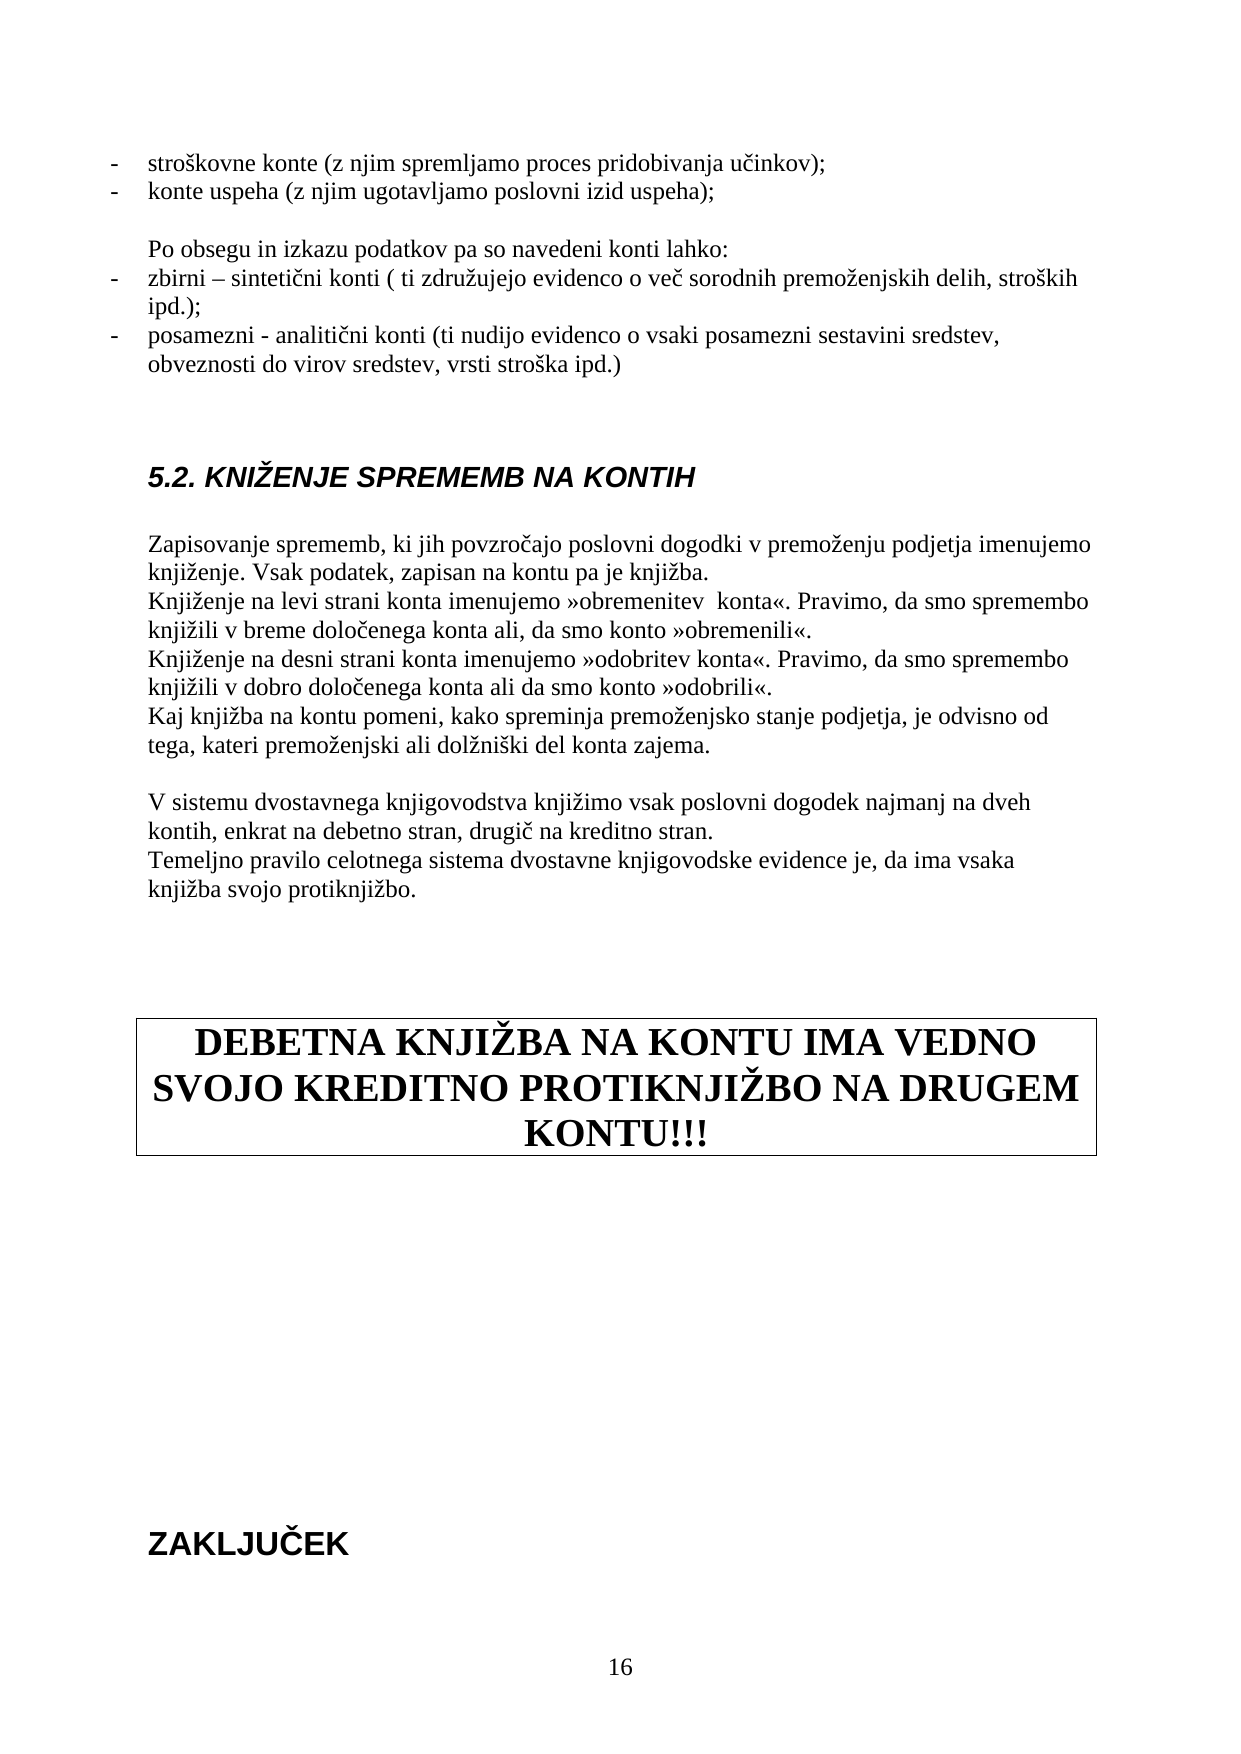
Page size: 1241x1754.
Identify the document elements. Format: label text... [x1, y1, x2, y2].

list konte uspeha (z njim ugotavljamo poslovni izid uspeha); [110, 176, 1093, 205]
table_header DEBETNA KNJIŽBA NA KONTU IMA VEDNO SVOJO KREDITNO PROTIKNJIŽBO NA DRUGEM KONTU!!! [137, 1019, 1096, 1155]
text Knjiženje na desni strani konta imenujemo »odobritev konta«. Pravimo, da smo spremembo knjižili v dobro določenega konta ali da smo konto »odobrili«. [148, 644, 1093, 701]
list posamezni - analitični konti (ti nudijo evidenco o vsaki posamezni sestavini sredstev, obveznosti do virov sredstev, vrsti stroška ipd.) [110, 320, 1093, 378]
text Zapisovanje sprememb, ki jih povzročajo poslovni dogodki v premoženju podjetja imenujemo knjiženje. Vsak podatek, zapisan na kontu pa je knjižba. [148, 529, 1093, 586]
text Knjiženje na levi strani konta imenujemo »obremenitev konta«. Pravimo, da smo spremembo knjižili v breme določenega konta ali, da smo konto »obremenili«. [148, 586, 1093, 644]
list stroškovne konte (z njim spremljamo proces pridobivanja učinkov); [110, 148, 1093, 176]
list zbirni – sintetični konti ( ti združujejo evidenco o več sorodnih premoženjskih delih, stroških ipd.); [110, 263, 1093, 320]
subtitle ZAKLJUČEK [148, 1524, 1093, 1562]
text Kaj knjižba na kontu pomeni, kako spreminja premoženjsko stanje podjetja, je odvisno od tega, kateri premoženjski ali dolžniški del konta zajema. [148, 701, 1093, 759]
subtitle 5.2. KNIŽENJE SPREMEMB NA KONTIH [148, 460, 1093, 494]
text Po obsegu in izkazu podatkov pa so navedeni konti lahko: [148, 234, 1093, 263]
text V sistemu dvostavnega knjigovodstva knjižimo vsak poslovni dogodek najmanj na dveh kontih, enkrat na debetno stran, drugič na kreditno stran. [148, 787, 1093, 845]
text Temeljno pravilo celotnega sistema dvostavne knjigovodske evidence je, da ima vsaka knjižba svojo protiknjižbo. [148, 845, 1093, 902]
